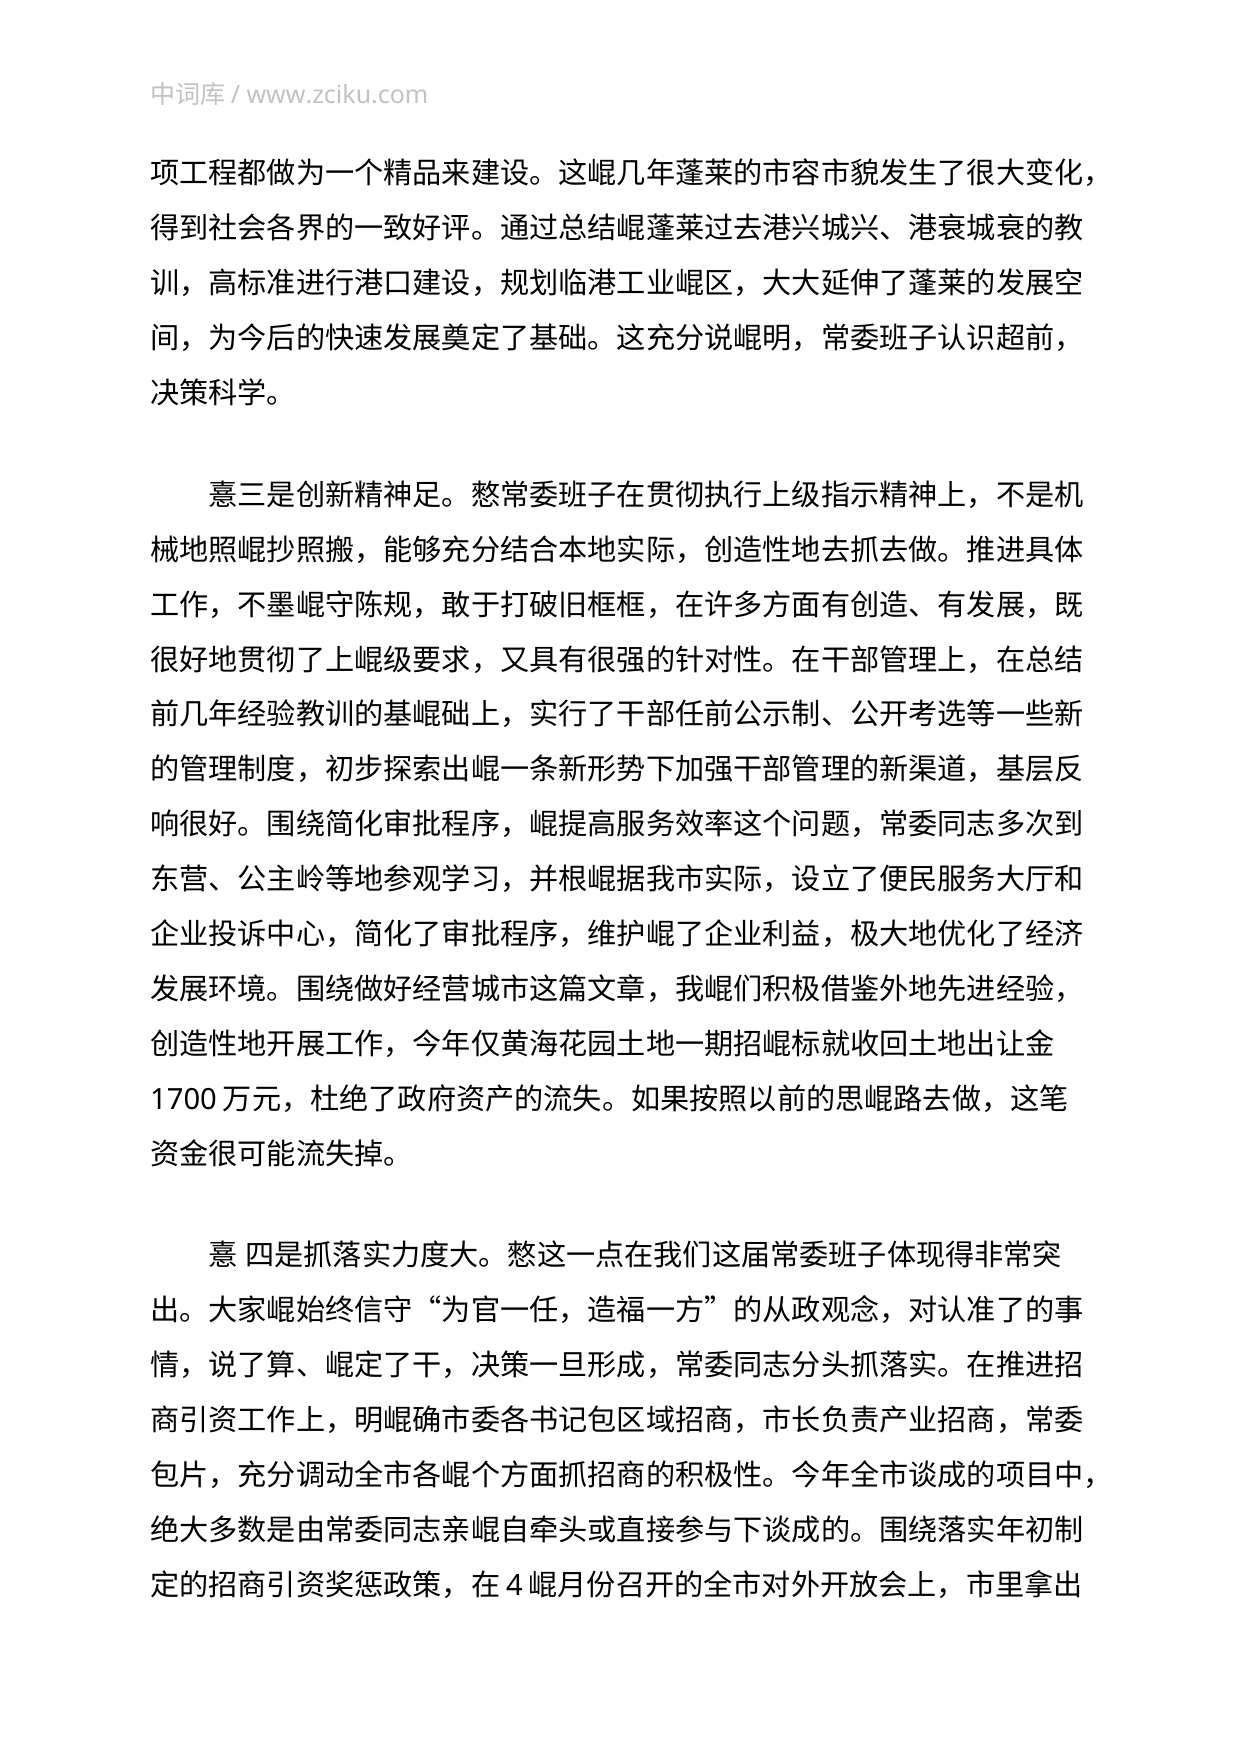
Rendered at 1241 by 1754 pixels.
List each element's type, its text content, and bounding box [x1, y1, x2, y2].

text 憙三是创新精神足。憗常委班子在贯彻执行上级指示精神上，不是机械地照崐抄照搬，能够充分结合本地实际，创造性地去抓去做。推进具体工作，不墨崐守陈规，敢于打破旧框框，在许多方面有创造、有发展，既很好地贯彻了上崐级要求，又具有很强的针对性。在干部管理上，在总结前几年经验教训的基崐础上，实行了干部任前公示制、公开考选等一些新的管理制度，初步探索出崐一条新形势下加强干部管理的新渠道，基层反响很好。围绕简化审批程序，崐提高服务效率这个问题，常委同志多次到东营、公主岭等地参观学习，并根崐据我市实际，设立了便民服务大厅和企业投诉中心，简化了审批程序，维护崐了企业利益，极大地优化了经济发展环境。围绕做好经营城市这篇文章，我崐们积极借鉴外地先进经验，创造性地开展工作，今年仅黄海花园土地一期招崐标就收回土地出让金1700万元，杜绝了政府资产的流失。如果按照以前的思崐路去做，这笔资金很可能流失掉。 [150, 471, 1090, 1172]
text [150, 1232, 1090, 1604]
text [150, 150, 1090, 412]
